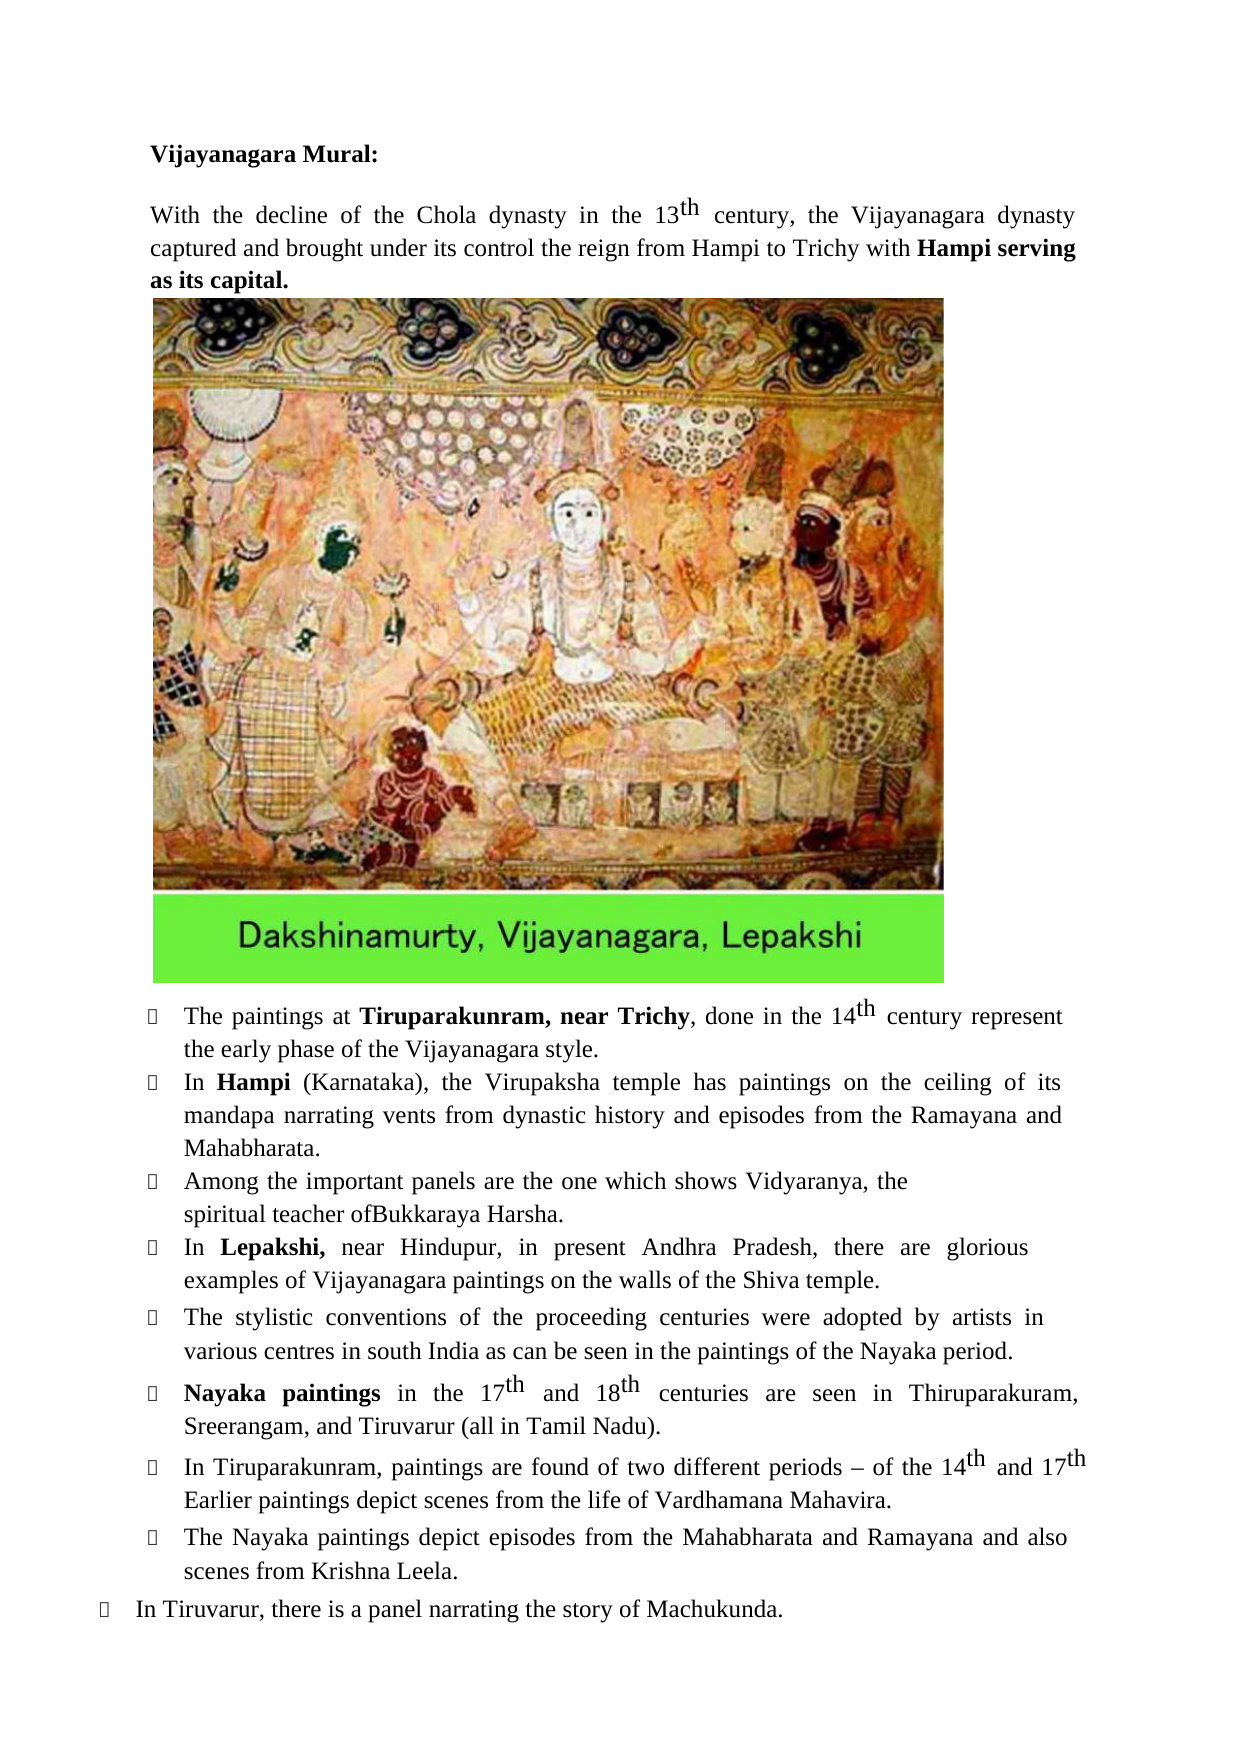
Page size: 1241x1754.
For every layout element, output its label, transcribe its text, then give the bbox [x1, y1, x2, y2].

list In Tiruparakunram, paintings are found of two different periods – of the 14th and 17th Earlier paintings depict scenes from the life of Vardhamana Mahavira. [146, 1443, 1087, 1514]
list Among the important panels are the one which shows Vidyaranya, the spiritual teacher ofBukkaraya Harsha. [146, 1166, 908, 1228]
text With the decline of the Chola dynasty in the 13th century, the Vijayanagara dynasty captured and brought under its control the reign from Hampi to Trichy with Hampi serving as its capital. [150, 192, 1076, 294]
subtitle Vijayanagara Mural: [150, 139, 1098, 168]
list In Tiruvarur, there is a panel narrating the story of Machukunda. [98, 1594, 1098, 1623]
list The Nayaka paintings depict episodes from the Mahabharata and Ramayana and also scenes from Krishna Leela. [146, 1522, 1068, 1585]
list In Hampi (Karnataka), the Virupaksha temple has paintings on the ceiling of its mandapa narrating vents from dynastic history and episodes from the Ramayana and Mahabharata. [146, 1067, 1062, 1162]
list In Lepakshi, near Hindupur, in present Andhra Pradesh, there are glorious examples of Vijayanagara paintings on the walls of the Shiva temple. [146, 1232, 1029, 1294]
list The paintings at Tiruparakunram, near Trichy, done in the 14th century represent the early phase of the Vijayanagara style. [146, 993, 1062, 1063]
picture [153, 298, 944, 983]
list Nayaka paintings in the 17th and 18th centuries are seen in Thiruparakuram, Sreerangam, and Tiruvarur (all in Tamil Nadu). [146, 1369, 1078, 1439]
list The stylistic conventions of the proceeding centuries were adopted by artists in various centres in south India as can be seen in the paintings of the Nayaka period. [146, 1302, 1044, 1365]
